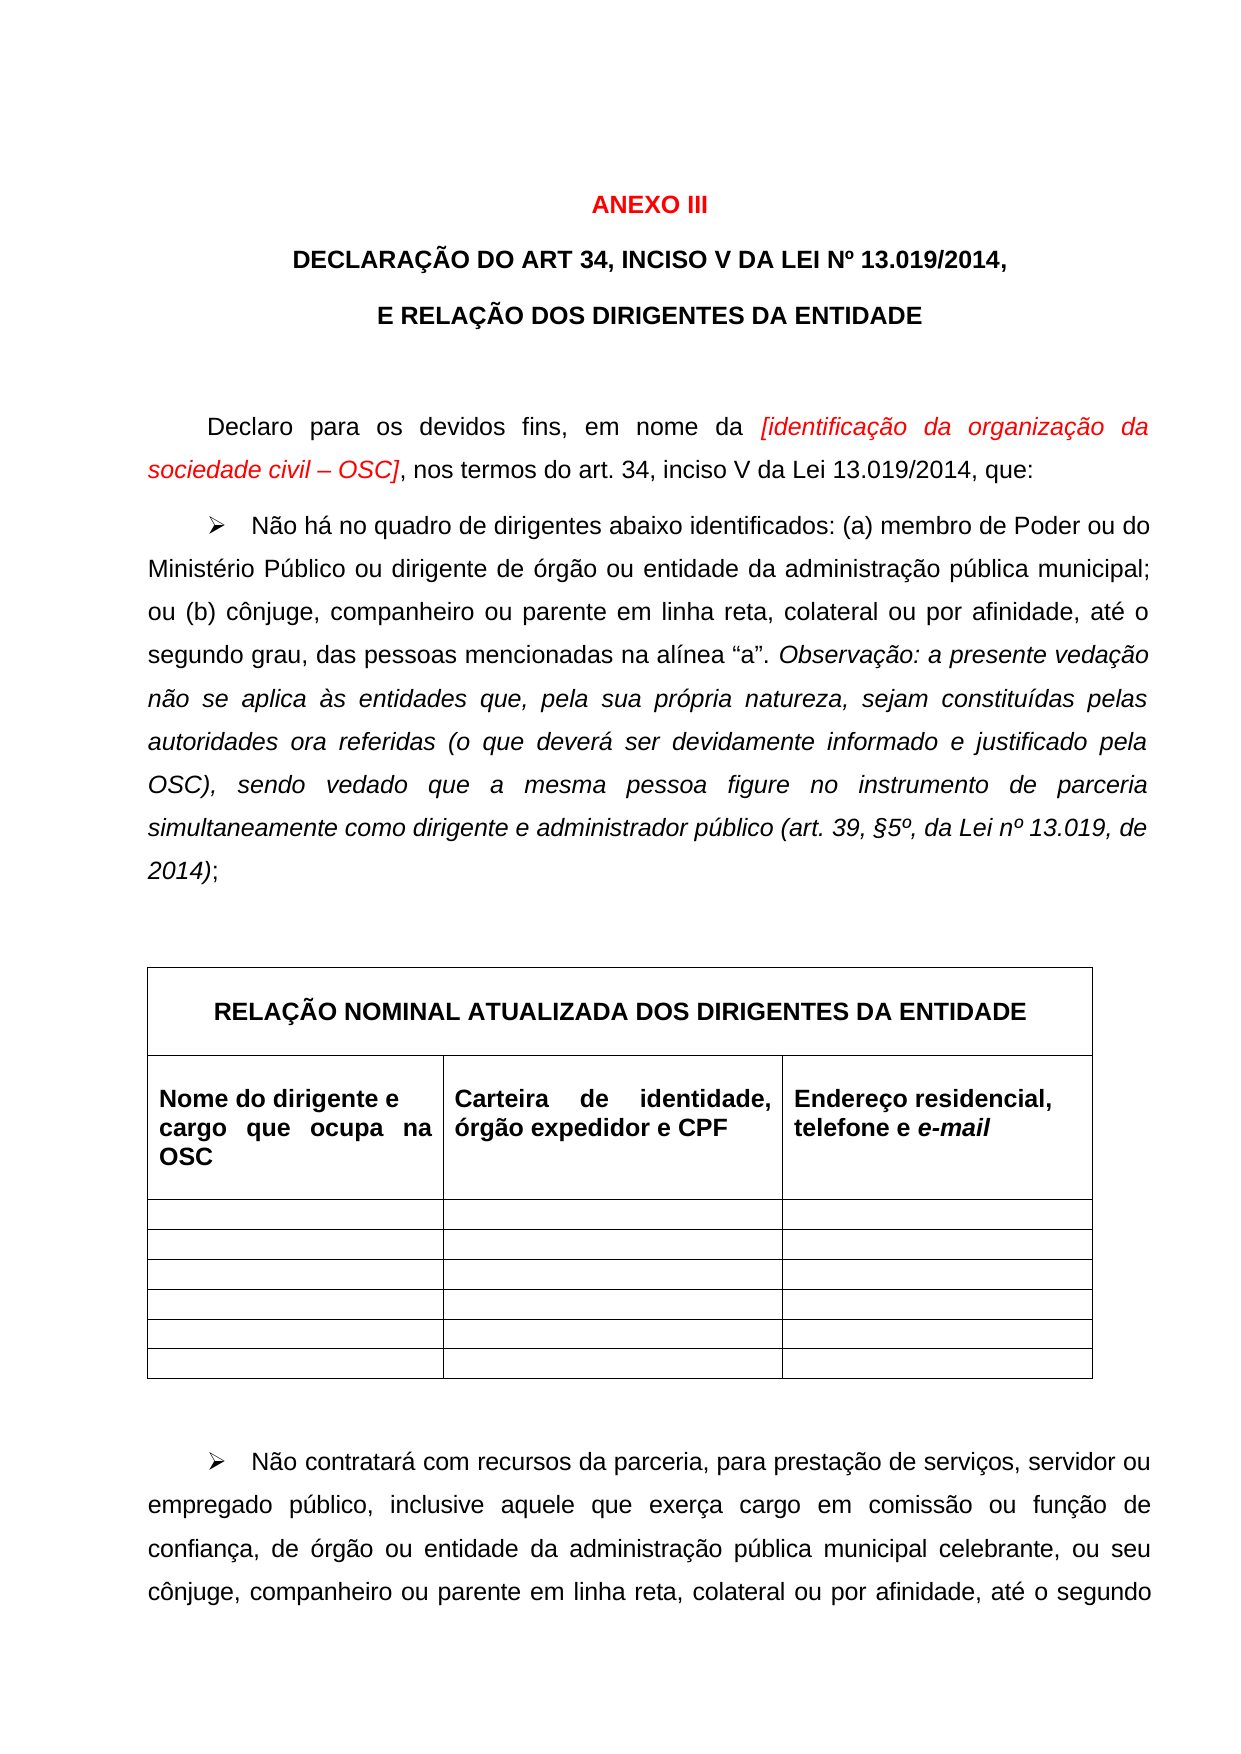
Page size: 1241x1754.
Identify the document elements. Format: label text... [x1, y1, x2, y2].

table_cell [444, 1230, 782, 1259]
table_cell [444, 1290, 782, 1318]
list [148, 1447, 1152, 1606]
table_cell [783, 1200, 1092, 1229]
text E RELAÇÃO DOS DIRIGENTES DA ENTIDADE [148, 301, 1152, 330]
table_cell [148, 1260, 443, 1289]
table_cell [783, 1290, 1092, 1318]
table_cell [148, 1349, 443, 1378]
table_header RELAÇÃO NOMINAL ATUALIZADA DOS DIRIGENTES DA ENTIDADE [148, 968, 1092, 1054]
table_cell [444, 1320, 782, 1348]
text DECLARAÇÃO DO ART 34, INCISO V DA LEI Nº 13.019/2014, [148, 245, 1152, 274]
table_cell [783, 1260, 1092, 1289]
table_cell [148, 1200, 443, 1229]
list Não há no quadro de dirigentes abaixo identificados: (a) membro de Poder ou do Ministério Público ou dirigente de órgão ou entidade da administração pública municipal; ou (b) cônjuge, companheiro ou parente em linha reta, colateral ou por afinidade, até o segundo grau, das pessoas mencionadas na alínea “a”. Observação: a presente vedação não se aplica às entidades que, pela sua própria natureza, sejam constituídas pelas autoridades ora referidas (o que deverá ser devidamente informado e justificado pela OSC), sendo vedado que a mesma pessoa figure no instrumento de parceria simultaneamente como dirigente e administrador público (art. 39, §5º, da Lei nº 13.019, de 2014); [148, 511, 1152, 885]
table_cell [444, 1260, 782, 1289]
table_cell [783, 1320, 1092, 1348]
table_cell [783, 1230, 1092, 1259]
table_cell [783, 1349, 1092, 1378]
table_cell Nome do dirigente e cargo que ocupa na OSC [148, 1056, 443, 1199]
table_cell Endereço residencial, telefone e e-mail [783, 1056, 1092, 1199]
text ANEXO III [148, 190, 1152, 218]
table_cell [444, 1349, 782, 1378]
table_cell [444, 1200, 782, 1229]
table_cell Carteira de identidade, órgão expedidor e CPF [444, 1056, 782, 1199]
table_cell [148, 1290, 443, 1318]
text Declaro para os devidos fins, em nome da [identificação da organização da sociedade civil – OSC], nos termos do art. 34, inciso V da Lei 13.019/2014, que: [148, 412, 1152, 484]
table_cell [148, 1230, 443, 1259]
table_cell [148, 1320, 443, 1348]
